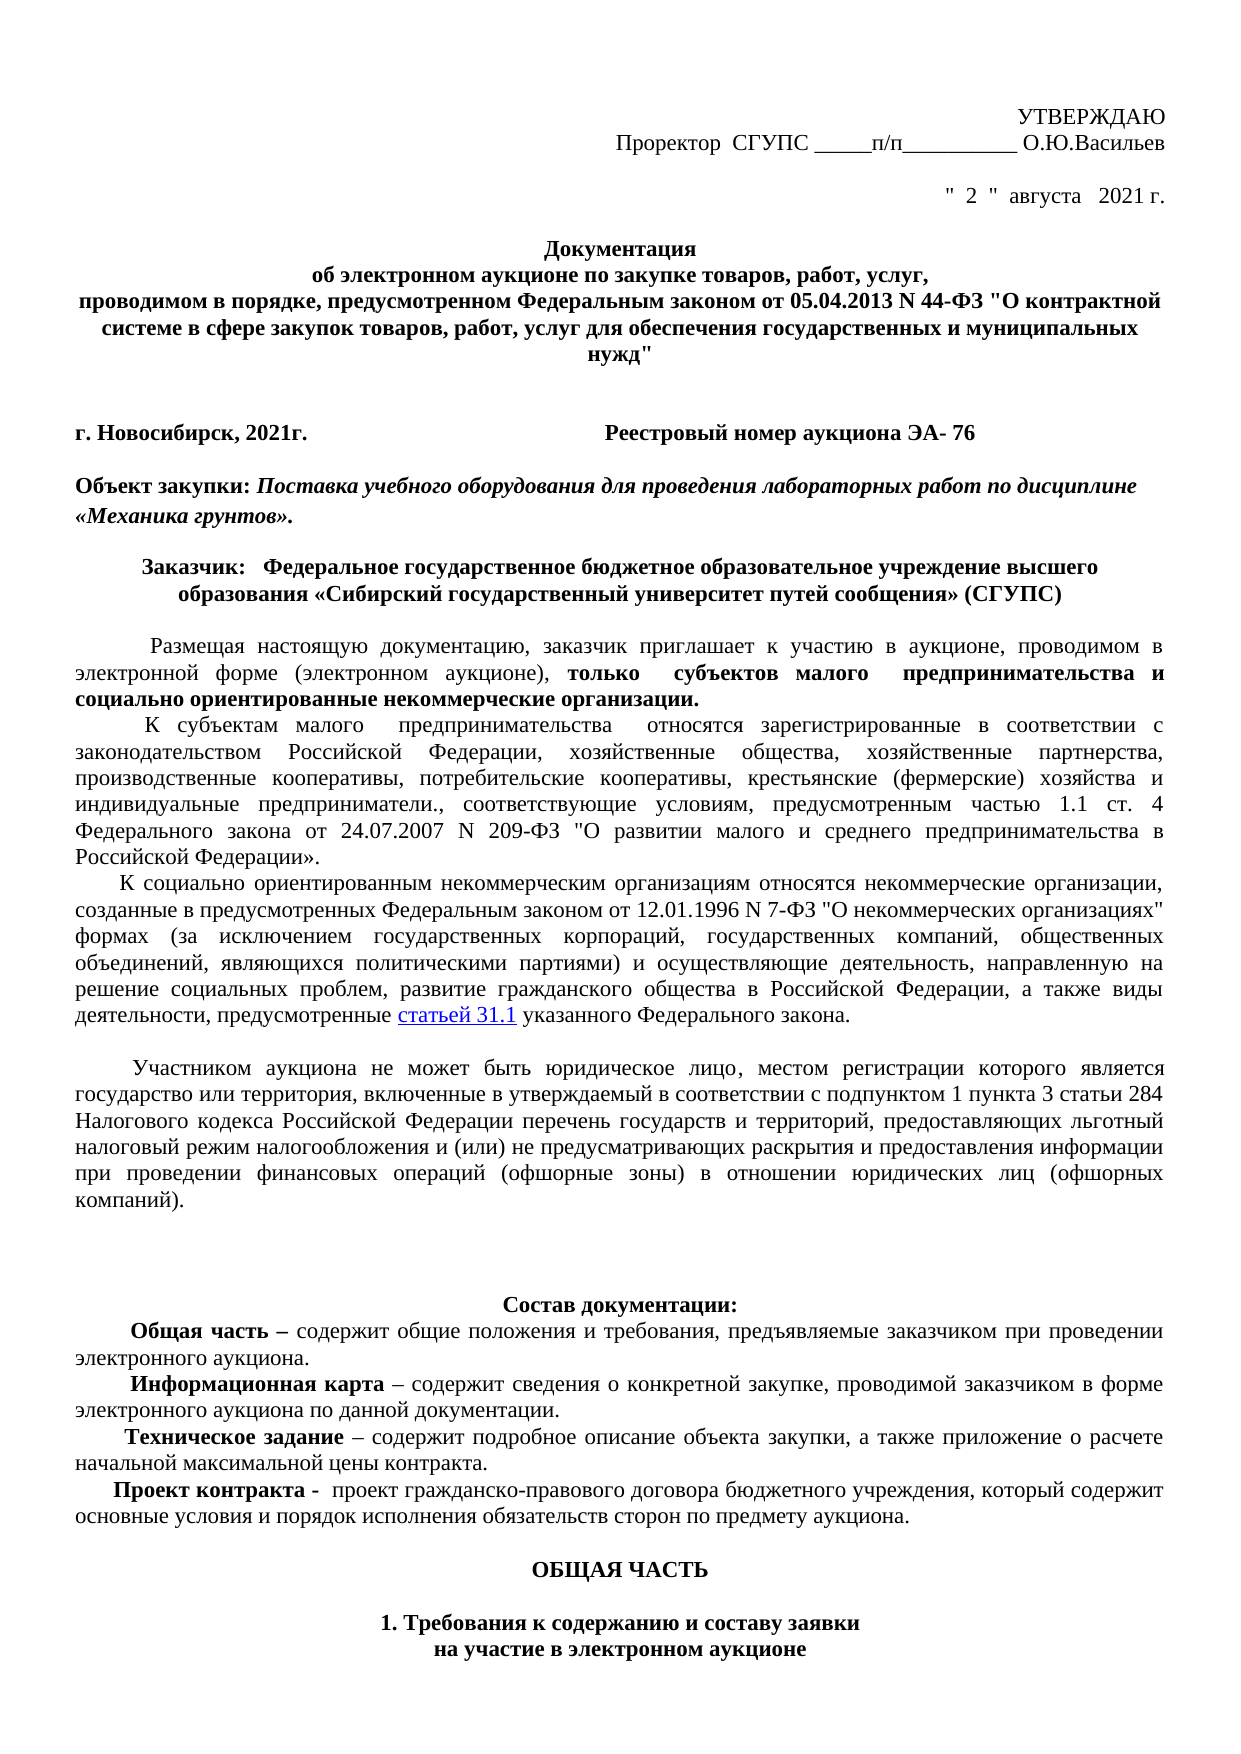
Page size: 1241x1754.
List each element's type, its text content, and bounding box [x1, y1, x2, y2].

text г. Новосибирск, 2021г. Реестровый номер аукциона ЭА- 76 [75, 419, 1165, 446]
text Объект закупки: Поставка учебного оборудования для проведения лабораторных работ по дисциплине «Механика грунтов». [75, 472, 1165, 528]
text Проректор СГУПС _____п/п__________ О.Ю.Васильев [75, 129, 1165, 156]
text К субъектам малого предпринимательства относятся зарегистрированные в соответствии с законодательством Российской Федерации, хозяйственные общества, хозяйственные партнерства, производственные кооперативы, потребительские кооперативы, крестьянские (фермерские) хозяйства и индивидуальные предприниматели., соответствующие условиям, предусмотренным частью 1.1 ст. 4 Федерального закона от 24.07.2007 N 209-ФЗ "О развитии малого и среднего предпринимательства в Российской Федерации». [75, 711, 1165, 869]
text УТВЕРЖДАЮ [1, 103, 1165, 129]
text Участником аукциона не может быть юридическое лицо, местом регистрации которого является государство или территория, включенные в утверждаемый в соответствии с подпунктом 1 пункта 3 статьи 284 Налогового кодекса Российской Федерации перечень государств и территорий, предоставляющих льготный налоговый режим налогообложения и (или) не предусматривающих раскрытия и предоставления информации при проведении финансовых операций (офшорные зоны) в отношении юридических лиц (офшорных компаний). [75, 1054, 1165, 1212]
text проводимом в порядке, предусмотренном Федеральным законом от 05.04.2013 N 44-ФЗ "О контрактной системе в сфере закупок товаров, работ, услуг для обеспечения государственных и муниципальных нужд" [75, 287, 1165, 367]
text Заказчик: Федеральное государственное бюджетное образовательное учреждение высшего образования «Сибирский государственный университет путей сообщения» (СГУПС) [75, 553, 1165, 606]
text Состав документации: [75, 1291, 1165, 1317]
text Документация [75, 235, 1165, 261]
text ОБЩАЯ ЧАСТЬ [75, 1556, 1165, 1583]
text об электронном аукционе по закупке товаров, работ, услуг, [75, 261, 1165, 287]
text К социально ориентированным некоммерческим организациям относятся некоммерческие организации, созданные в предусмотренных Федеральным законом от 12.01.1996 N 7-ФЗ "О некоммерческих организациях" формах (за исключением государственных корпораций, государственных компаний, общественных объединений, являющихся политическими партиями) и осуществляющие деятельность, направленную на решение социальных проблем, развитие гражданского общества в Российской Федерации, а также виды деятельности, предусмотренные статьей 31.1 указанного Федерального закона. [75, 869, 1165, 1028]
text на участие в электронном аукционе [75, 1635, 1165, 1662]
text Размещая настоящую документацию, заказчик приглашает к участию в аукционе, проводимом в электронной форме (электронном аукционе), только субъектов малого предпринимательства и социально ориентированные некоммерческие организации. [75, 632, 1165, 711]
text 1. Требования к содержанию и составу заявки [75, 1609, 1165, 1635]
text Информационная карта – содержит сведения о конкретной закупке, проводимой заказчиком в форме электронного аукциона по данной документации. [75, 1370, 1165, 1423]
text " 2 " августа 2021 г. [75, 182, 1165, 208]
text Проект контракта - проект гражданско-правового договора бюджетного учреждения, который содержит основные условия и порядок исполнения обязательств сторон по предмету аукциона. [75, 1476, 1165, 1528]
text Техническое задание – содержит подробное описание объекта закупки, а также приложение о расчете начальной максимальной цены контракта. [75, 1423, 1165, 1476]
text Общая часть – содержит общие положения и требования, предъявляемые заказчиком при проведении электронного аукциона. [75, 1317, 1165, 1370]
